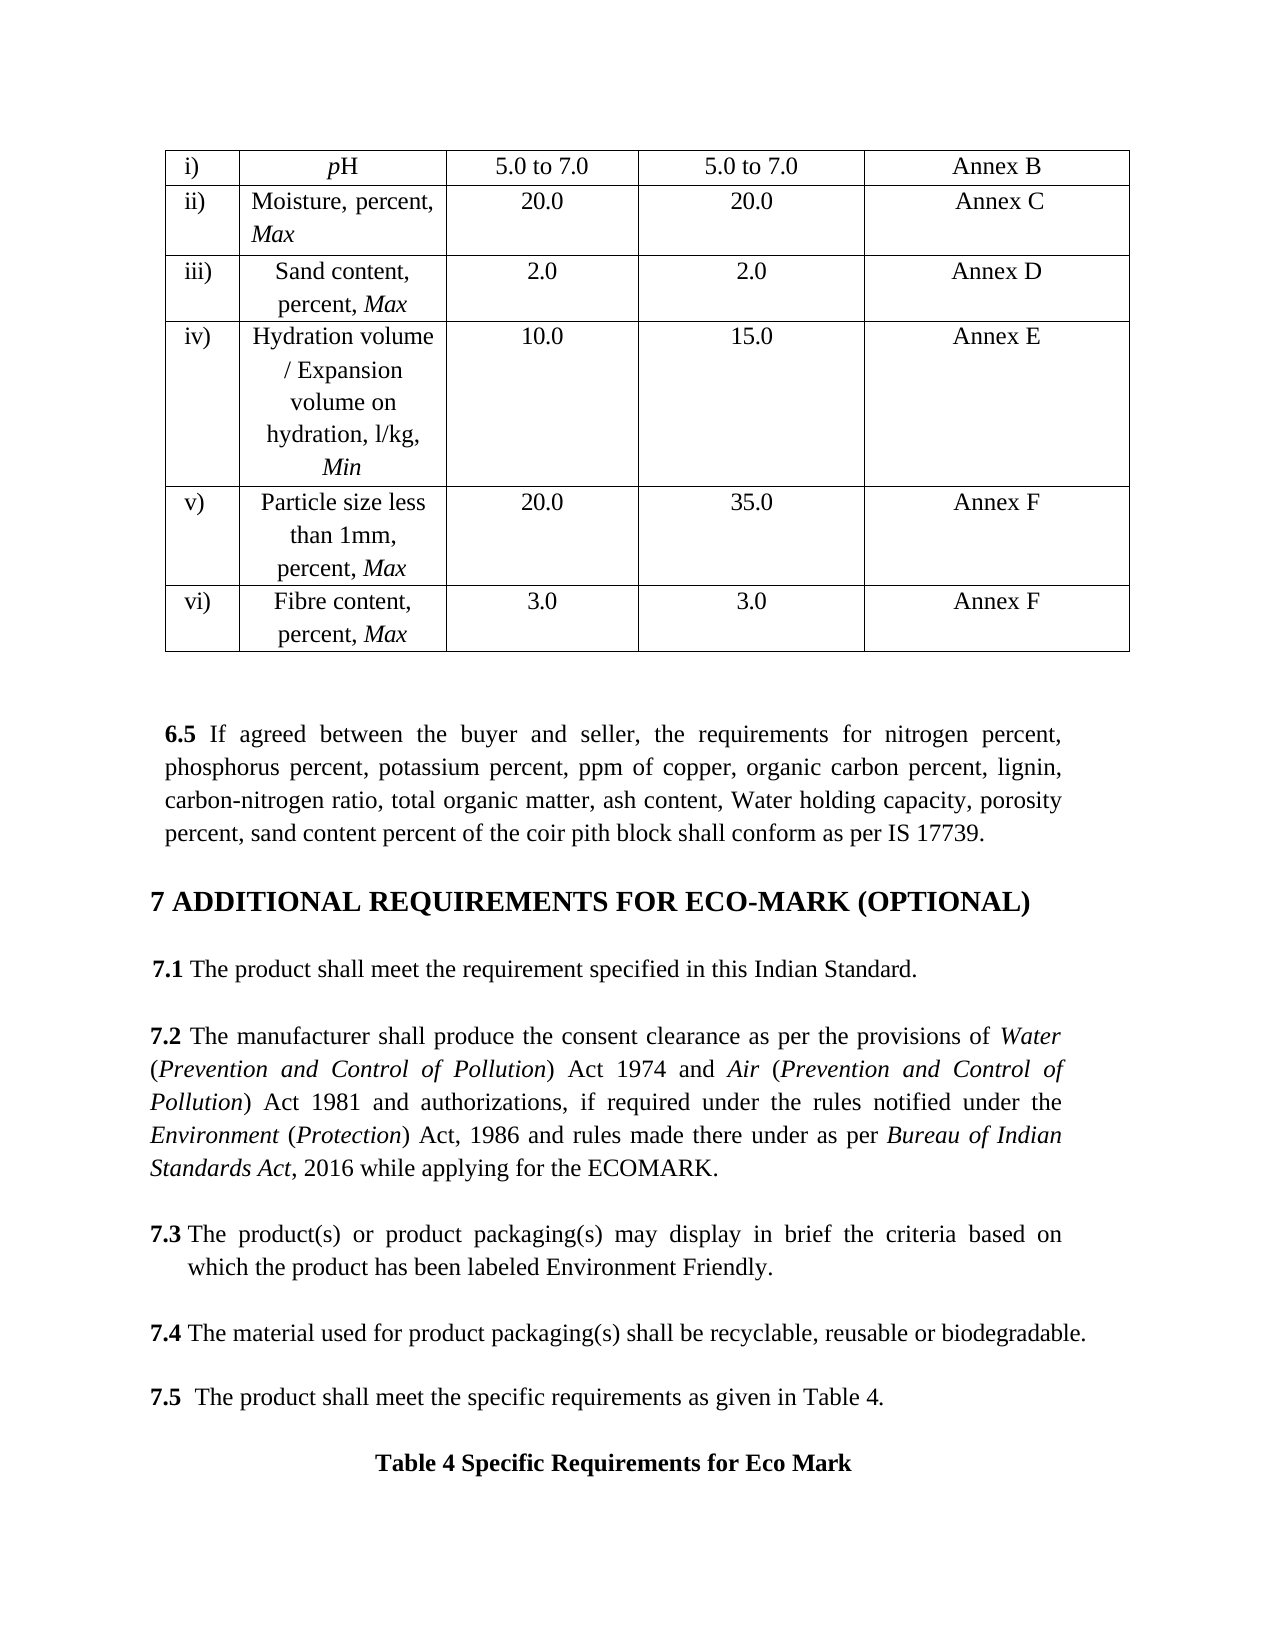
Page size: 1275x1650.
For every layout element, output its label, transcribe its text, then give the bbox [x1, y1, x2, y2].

table_cell Annex D [865, 256, 1129, 321]
table_cell Moisture, percent, Max [240, 186, 446, 255]
text 7.2 The manufacturer shall produce the consent clearance as per the provisions of Water (Prevention and Control of Pollution) Act 1974 and Air (Prevention and Control of Pollution) Act 1981 and authorizations, if required under the rules notified under the Environment (Protection) Act, 1986 and rules made there under as per Bureau of Indian Standards Act, 2016 while applying for the ECOMARK. [150, 1021, 1063, 1182]
table_cell i) [166, 151, 239, 185]
table_cell 2.0 [447, 256, 638, 321]
table_cell iii) [166, 256, 239, 321]
table_cell v) [166, 487, 239, 585]
table_cell 35.0 [639, 487, 864, 585]
text 6.5 If agreed between the buyer and seller, the requirements for nitrogen percent, phosphorus percent, potassium percent, ppm of copper, organic carbon percent, lignin, carbon-nitrogen ratio, total organic matter, ash content, Water holding capacity, porosity percent, sand content percent of the coir pith block shall conform as per IS 17739. [164, 719, 1062, 846]
table_cell Annex E [865, 322, 1129, 486]
list The product(s) or product packaging(s) may display in brief the criteria based on which the product has been labeled Environment Friendly. [150, 1219, 1062, 1281]
table_cell 5.0 to 7.0 [639, 151, 864, 185]
table_cell 15.0 [639, 322, 864, 486]
table_cell 20.0 [447, 186, 638, 255]
table_cell Annex C [865, 186, 1129, 255]
table_cell Fibre content, percent, Max [240, 586, 446, 651]
table_cell 5.0 to 7.0 [447, 151, 638, 185]
list The product shall meet the specific requirements as given in Table 4. [150, 1382, 1125, 1411]
table_cell vi) [166, 586, 239, 651]
list The material used for product packaging(s) shall be recyclable, reusable or biodegradable. [150, 1318, 1125, 1347]
text 7.1 The product shall meet the requirement specified in this Indian Standard. [127, 954, 1125, 983]
subtitle 7 ADDITIONAL REQUIREMENTS FOR ECO-MARK (OPTIONAL) [150, 884, 1125, 917]
table_cell iv) [166, 322, 239, 486]
table_cell Annex F [865, 586, 1129, 651]
table_cell Annex F [865, 487, 1129, 585]
table_cell Annex B [865, 151, 1129, 185]
table_cell Particle size less than 1mm, percent, Max [240, 487, 446, 585]
subtitle Table 4 Specific Requirements for Eco Mark [280, 1448, 947, 1477]
table_cell Hydration volume / Expansion volume on hydration, l/kg, Min [240, 322, 446, 486]
table_cell 2.0 [639, 256, 864, 321]
table_cell ii) [166, 186, 239, 255]
table_cell 20.0 [447, 487, 638, 585]
table_cell 10.0 [447, 322, 638, 486]
table_cell pH [240, 151, 446, 185]
table_cell 3.0 [639, 586, 864, 651]
table_cell Sand content, percent, Max [240, 256, 446, 321]
table_cell 20.0 [639, 186, 864, 255]
table_cell 3.0 [447, 586, 638, 651]
